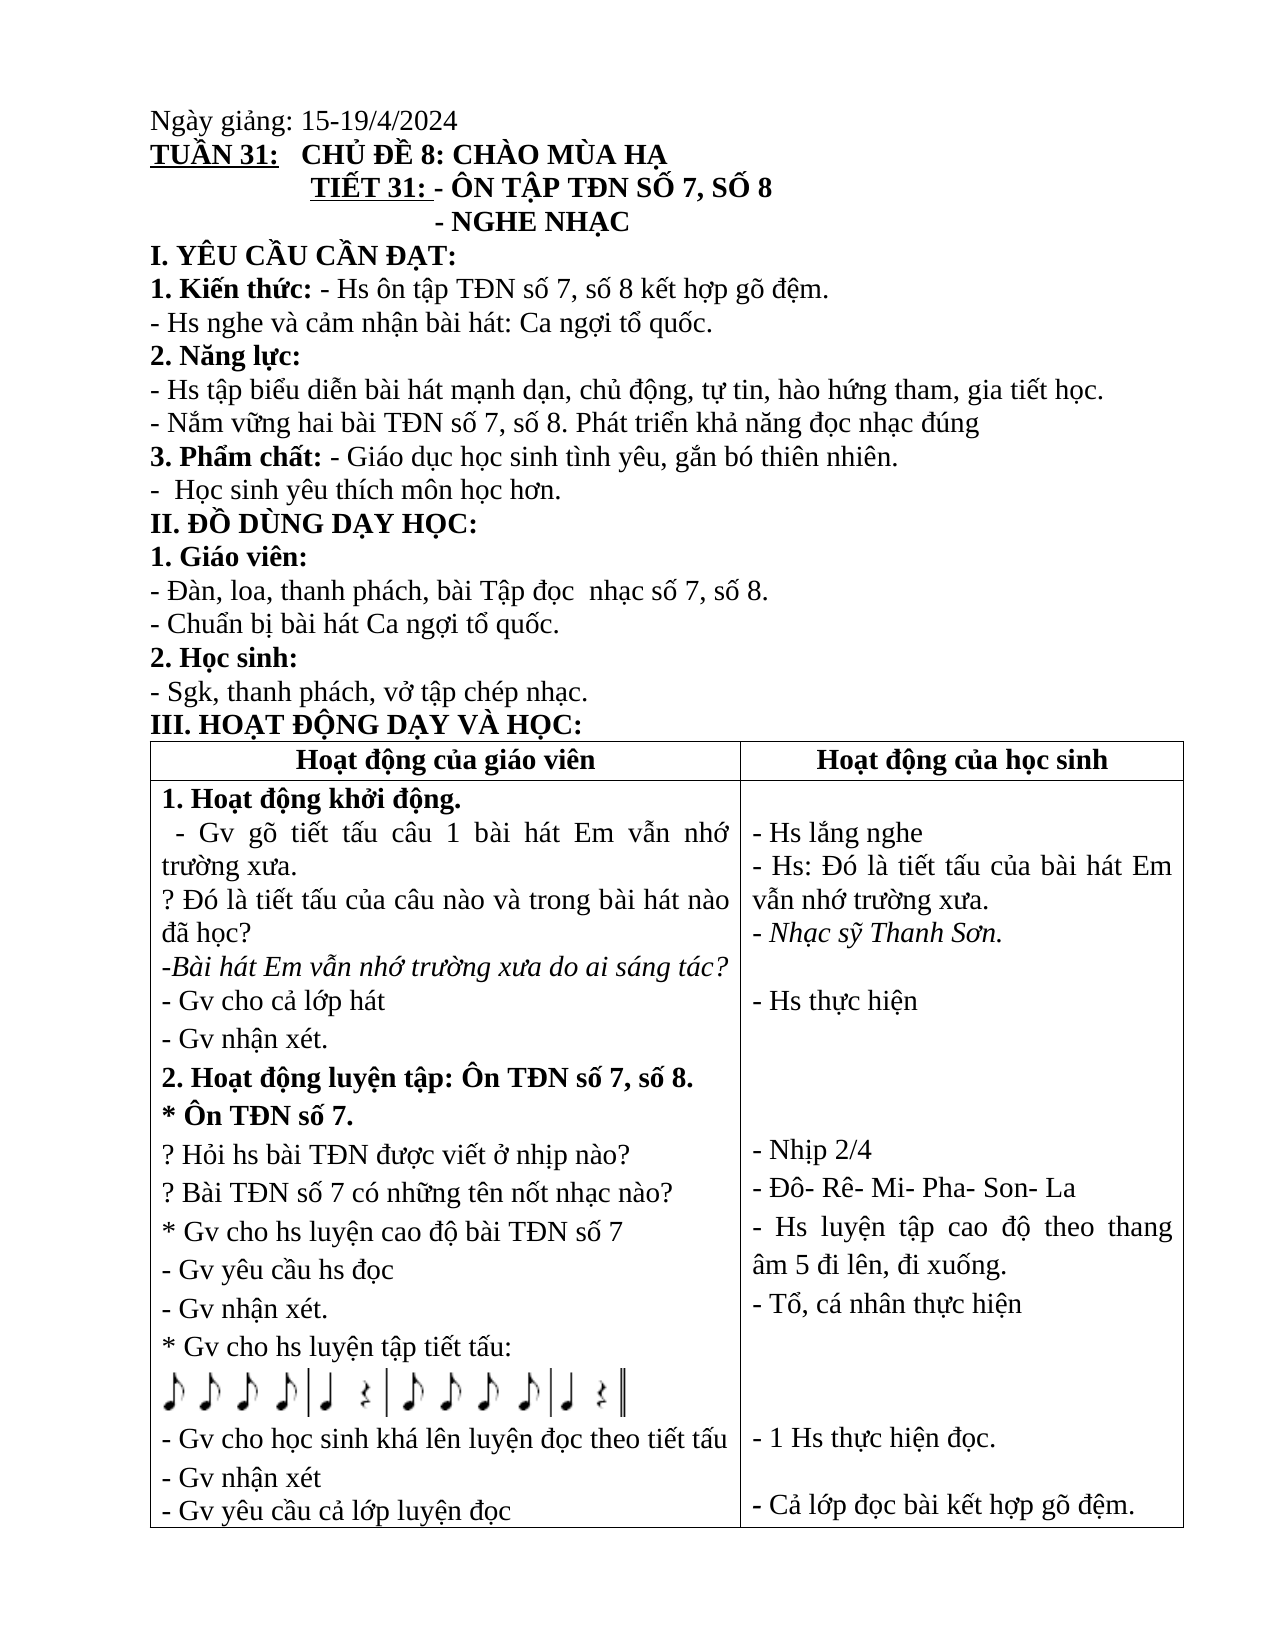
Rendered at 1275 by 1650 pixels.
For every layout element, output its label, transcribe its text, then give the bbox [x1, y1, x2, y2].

text 3. Phẩm chất: - Giáo dục học sinh tình yêu, gắn bó thiên nhiên. [150, 439, 1125, 472]
text II. ĐỒ DÙNG DẠY HỌC: [150, 506, 1125, 539]
text - Sgk, thanh phách, vở tập chép nhạc. [150, 674, 1125, 707]
picture [161, 1368, 638, 1417]
text - Hs nghe và cảm nhận bài hát: Ca ngợi tổ quốc. [150, 305, 1125, 338]
table_header Hoạt động của giáo viên [151, 742, 740, 780]
text 1. Giáo viên: [150, 539, 1125, 573]
text 2. Học sinh: [150, 640, 1125, 674]
text - Nắm vững hai bài TĐN số 7, số 8. Phát triển khả năng đọc nhạc đúng [150, 405, 1125, 439]
text 2. Năng lực: [150, 338, 1125, 372]
text Ngày giảng: 15-19/4/2024 [150, 103, 1125, 137]
text III. HOẠT ĐỘNG DẠY VÀ HỌC: [150, 707, 1125, 741]
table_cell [741, 781, 1183, 1527]
table_header Hoạt động của học sinh [741, 742, 1183, 780]
text TIẾT 31: - ÔN TẬP TĐN SỐ 7, SỐ 8 [150, 171, 1125, 204]
text - Chuẩn bị bài hát Ca ngợi tổ quốc. [150, 607, 1125, 640]
text 1. Kiến thức: - Hs ôn tập TĐN số 7, số 8 kết hợp gõ đệm. [150, 271, 1125, 305]
text I. YÊU CẦU CẦN ĐẠT: [150, 238, 1125, 271]
text - Học sinh yêu thích môn học hơn. [150, 472, 1125, 506]
text - Hs tập biểu diễn bài hát mạnh dạn, chủ động, tự tin, hào hứng tham, gia tiết học. [150, 372, 1125, 405]
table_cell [151, 781, 740, 1527]
text - NGHE NHẠC [150, 204, 1125, 238]
text - Đàn, loa, thanh phách, bài Tập đọc nhạc số 7, số 8. [150, 573, 1125, 607]
text TUẦN 31: CHỦ ĐỀ 8: CHÀO MÙA HẠ [150, 137, 1125, 171]
